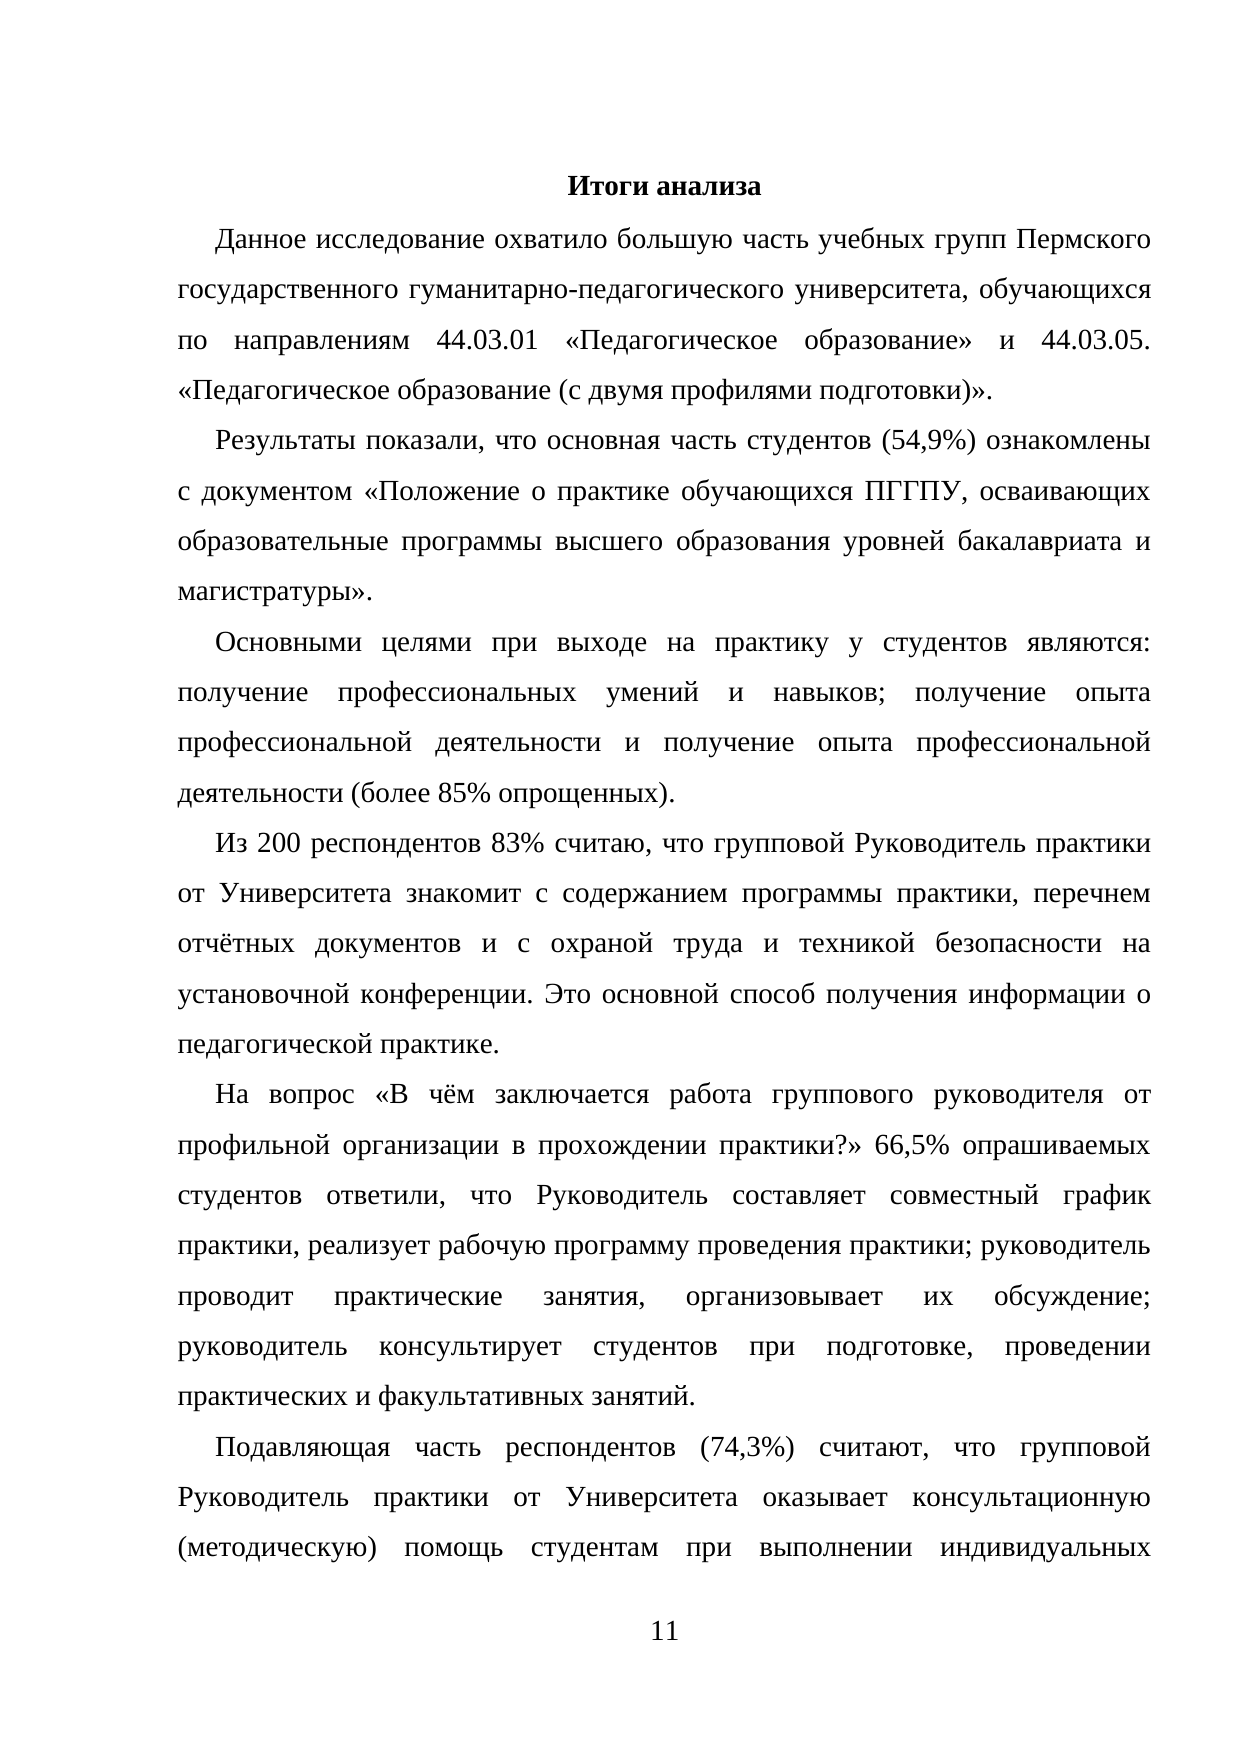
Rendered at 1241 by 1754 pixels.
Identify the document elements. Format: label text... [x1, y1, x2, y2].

text Из 200 респондентов 83% считаю, что групповой Руководитель практики от Университета знакомит с содержанием программы практики, перечнем отчётных документов и с охраной труда и техникой безопасности на установочной конференции. Это основной способ получения информации о педагогической практике. [177, 825, 1152, 1060]
text Основными целями при выходе на практику у студентов являются: получение профессиональных умений и навыков; получение опыта профессиональной деятельности и получение опыта профессиональной деятельности (более 85% опрощенных). [177, 624, 1152, 808]
text Данное исследование охватило большую часть учебных групп Пермского государственного гуманитарно-педагогического университета, обучающихся по направлениям 44.03.01 «Педагогическое образование» и 44.03.05. «Педагогическое образование (с двумя профилями подготовки)». [177, 221, 1152, 406]
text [177, 1429, 1152, 1563]
text Итоги анализа [177, 168, 1152, 202]
text Результаты показали, что основная часть студентов (54,9%) ознакомлены с документом «Положение о практике обучающихся ПГГПУ, осваивающих образовательные программы высшего образования уровней бакалавриата и магистратуры». [177, 422, 1152, 607]
text На вопрос «В чём заключается работа группового руководителя от профильной организации в прохождении практики?» 66,5% опрашиваемых студентов ответили, что Руководитель составляет совместный график практики, реализует рабочую программу проведения практики; руководитель проводит практические занятия, организовывает их обсуждение; руководитель консультирует студентов при подготовке, проведении практических и факультативных занятий. [177, 1077, 1152, 1412]
